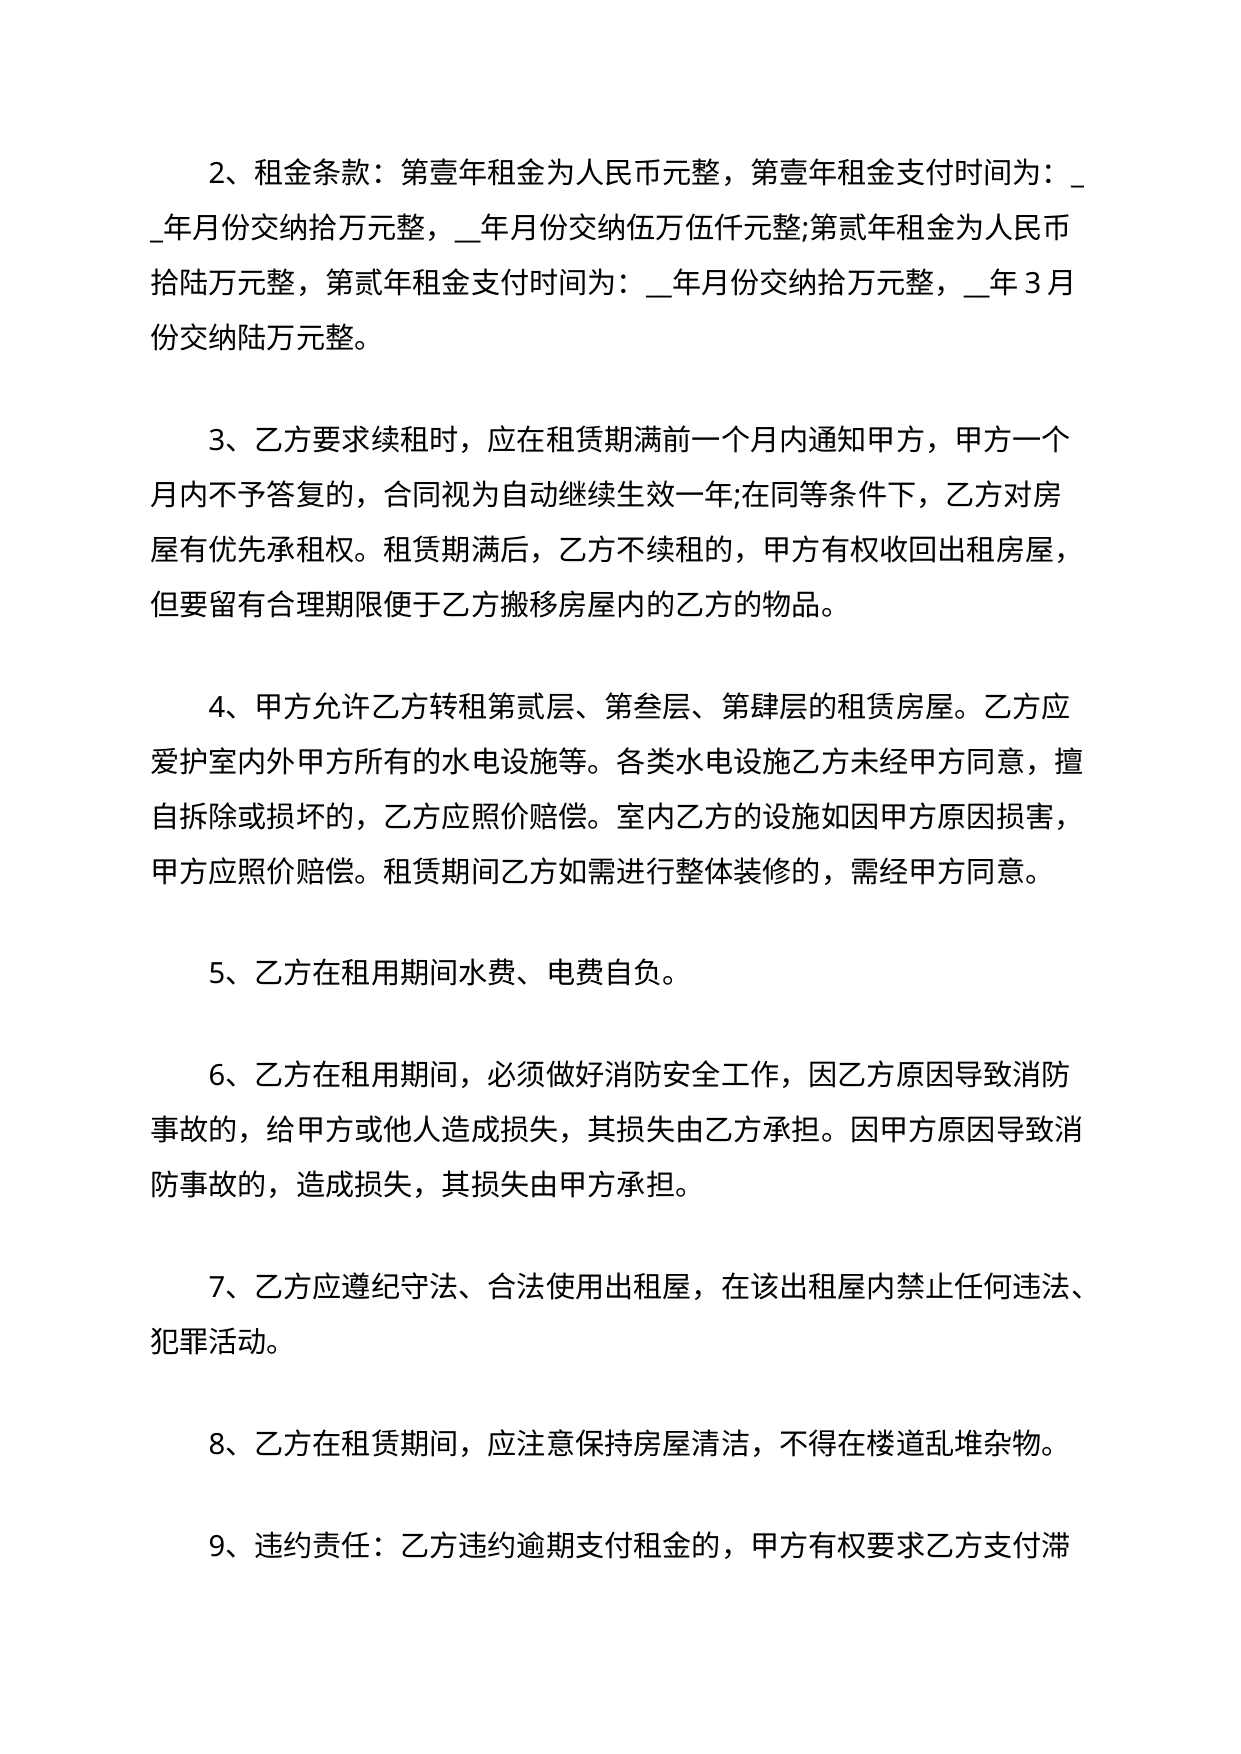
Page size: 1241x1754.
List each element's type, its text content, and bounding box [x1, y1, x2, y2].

text 2、租金条款：第壹年租金为人民币元整，第壹年租金支付时间为：__年月份交纳拾万元整，__年月份交纳伍万伍仟元整;第贰年租金为人民币拾陆万元整，第贰年租金支付时间为：__年月份交纳拾万元整，__年3月份交纳陆万元整。 [150, 150, 1090, 357]
text 5、乙方在租用期间水费、电费自负。 [150, 950, 1090, 992]
text 3、乙方要求续租时，应在租赁期满前一个月内通知甲方，甲方一个月内不予答复的，合同视为自动继续生效一年;在同等条件下，乙方对房屋有优先承租权。租赁期满后，乙方不续租的，甲方有权收回出租房屋，但要留有合理期限便于乙方搬移房屋内的乙方的物品。 [150, 417, 1090, 624]
text 4、甲方允许乙方转租第贰层、第叁层、第肆层的租赁房屋。乙方应爱护室内外甲方所有的水电设施等。各类水电设施乙方未经甲方同意，擅自拆除或损坏的，乙方应照价赔偿。室内乙方的设施如因甲方原因损害，甲方应照价赔偿。租赁期间乙方如需进行整体装修的，需经甲方同意。 [150, 683, 1090, 891]
text 8、乙方在租赁期间，应注意保持房屋清洁，不得在楼道乱堆杂物。 [150, 1420, 1090, 1463]
text 6、乙方在租用期间，必须做好消防安全工作，因乙方原因导致消防事故的，给甲方或他人造成损失，其损失由乙方承担。因甲方原因导致消防事故的，造成损失，其损失由甲方承担。 [150, 1052, 1090, 1204]
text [150, 1522, 1090, 1565]
text 7、乙方应遵纪守法、合法使用出租屋，在该出租屋内禁止任何违法、犯罪活动。 [150, 1264, 1090, 1361]
